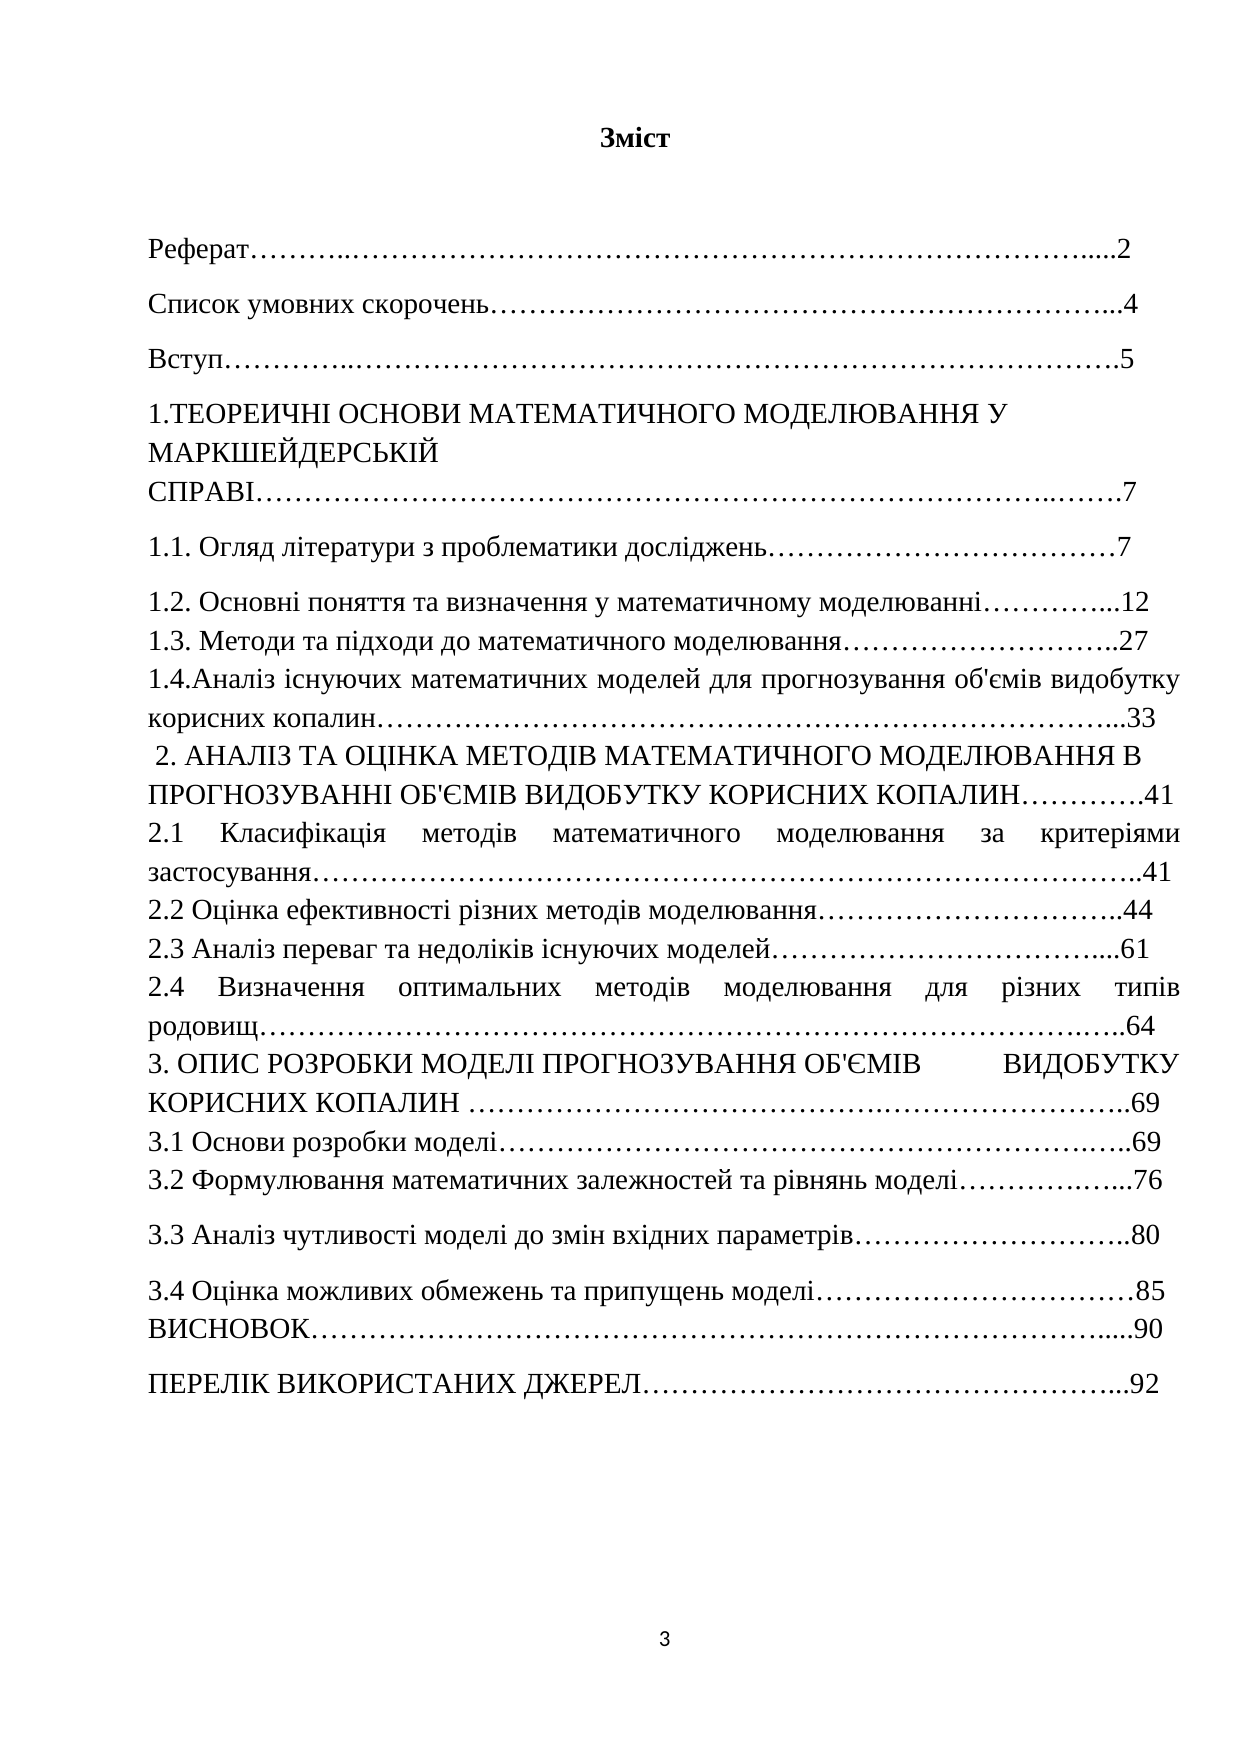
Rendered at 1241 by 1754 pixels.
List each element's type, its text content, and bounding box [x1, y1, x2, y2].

subtitle 1.3. Методи та підходи до математичного моделювання………………………..27 [148, 623, 1181, 656]
text 3.2 Формулювання математичних залежностей та рівнянь моделі………….…...76 [148, 1162, 1181, 1196]
subtitle 2.2 Оцінка ефективності різних методів моделювання…………………………..44 [148, 892, 1181, 926]
subtitle 2. АНАЛІЗ ТА ОЦІНКА МЕТОДІВ МАТЕМАТИЧНОГО МОДЕЛЮВАННЯ В ПРОГНОЗУВАННІ ОБ'ЄМІВ ВИДОБУТКУ КОРИСНИХ КОПАЛИН………….41 [148, 738, 1181, 810]
subtitle 2.1 Класифікація методів математичного моделювання за критеріями застосування…………………………………………………………………………..41 [148, 815, 1181, 887]
subtitle 1.2. Основні поняття та визначення у математичному моделюванні…………...12 [148, 584, 1181, 618]
text ВИСНОВОК……………………………………………………………………….....90 [148, 1311, 1181, 1345]
text Реферат………..………………………………………………………………….....2 [148, 231, 1181, 264]
text 3.3 Аналіз чутливості моделі до змін вхідних параметрів………………………..80 [148, 1217, 1181, 1251]
text 1.1. Огляд літератури з проблематики досліджень………………………………7 [148, 529, 1181, 562]
text 1.ТЕОРЕИЧНІ ОСНОВИ МАТЕМАТИЧНОГО МОДЕЛЮВАННЯ У МАРКШЕЙДЕРСЬКІЙ СПРАВІ………………………………………………………………………..…….7 [148, 397, 1181, 507]
subtitle 3.1 Основи розробки моделі…………………………………………………….…..69 [148, 1124, 1181, 1157]
subtitle 1.4.Аналіз існуючих математичних моделей для прогнозування об'ємів видобутку корисних копалин…………………………………………………………………...33 [148, 661, 1181, 733]
subtitle 3.4 Оцінка можливих обмежень та припущень моделі……………………………85 [148, 1273, 1181, 1306]
text Зміст [89, 121, 1181, 154]
subtitle 3. ОПИС РОЗРОБКИ МОДЕЛІ ПРОГНОЗУВАННЯ ОБ'ЄМІВ ВИДОБУТКУ КОРИСНИХ КОПАЛИН …………………………………….……………………..69 [148, 1047, 1181, 1119]
text Вступ…………..…………………………………………………………………….5 [148, 341, 1181, 375]
text ПЕРЕЛІК ВИКОРИСТАНИХ ДЖЕРЕЛ…………………………………………...92 [148, 1366, 1181, 1400]
text Список умовних скорочень………………………………………………………...4 [148, 286, 1181, 320]
subtitle 2.4 Визначення оптимальних методів моделювання для різних типів родовищ………………………………………………………………………….…..64 [148, 969, 1181, 1042]
subtitle 2.3 Аналіз переваг та недоліків існуючих моделей……………………………....61 [148, 931, 1181, 964]
